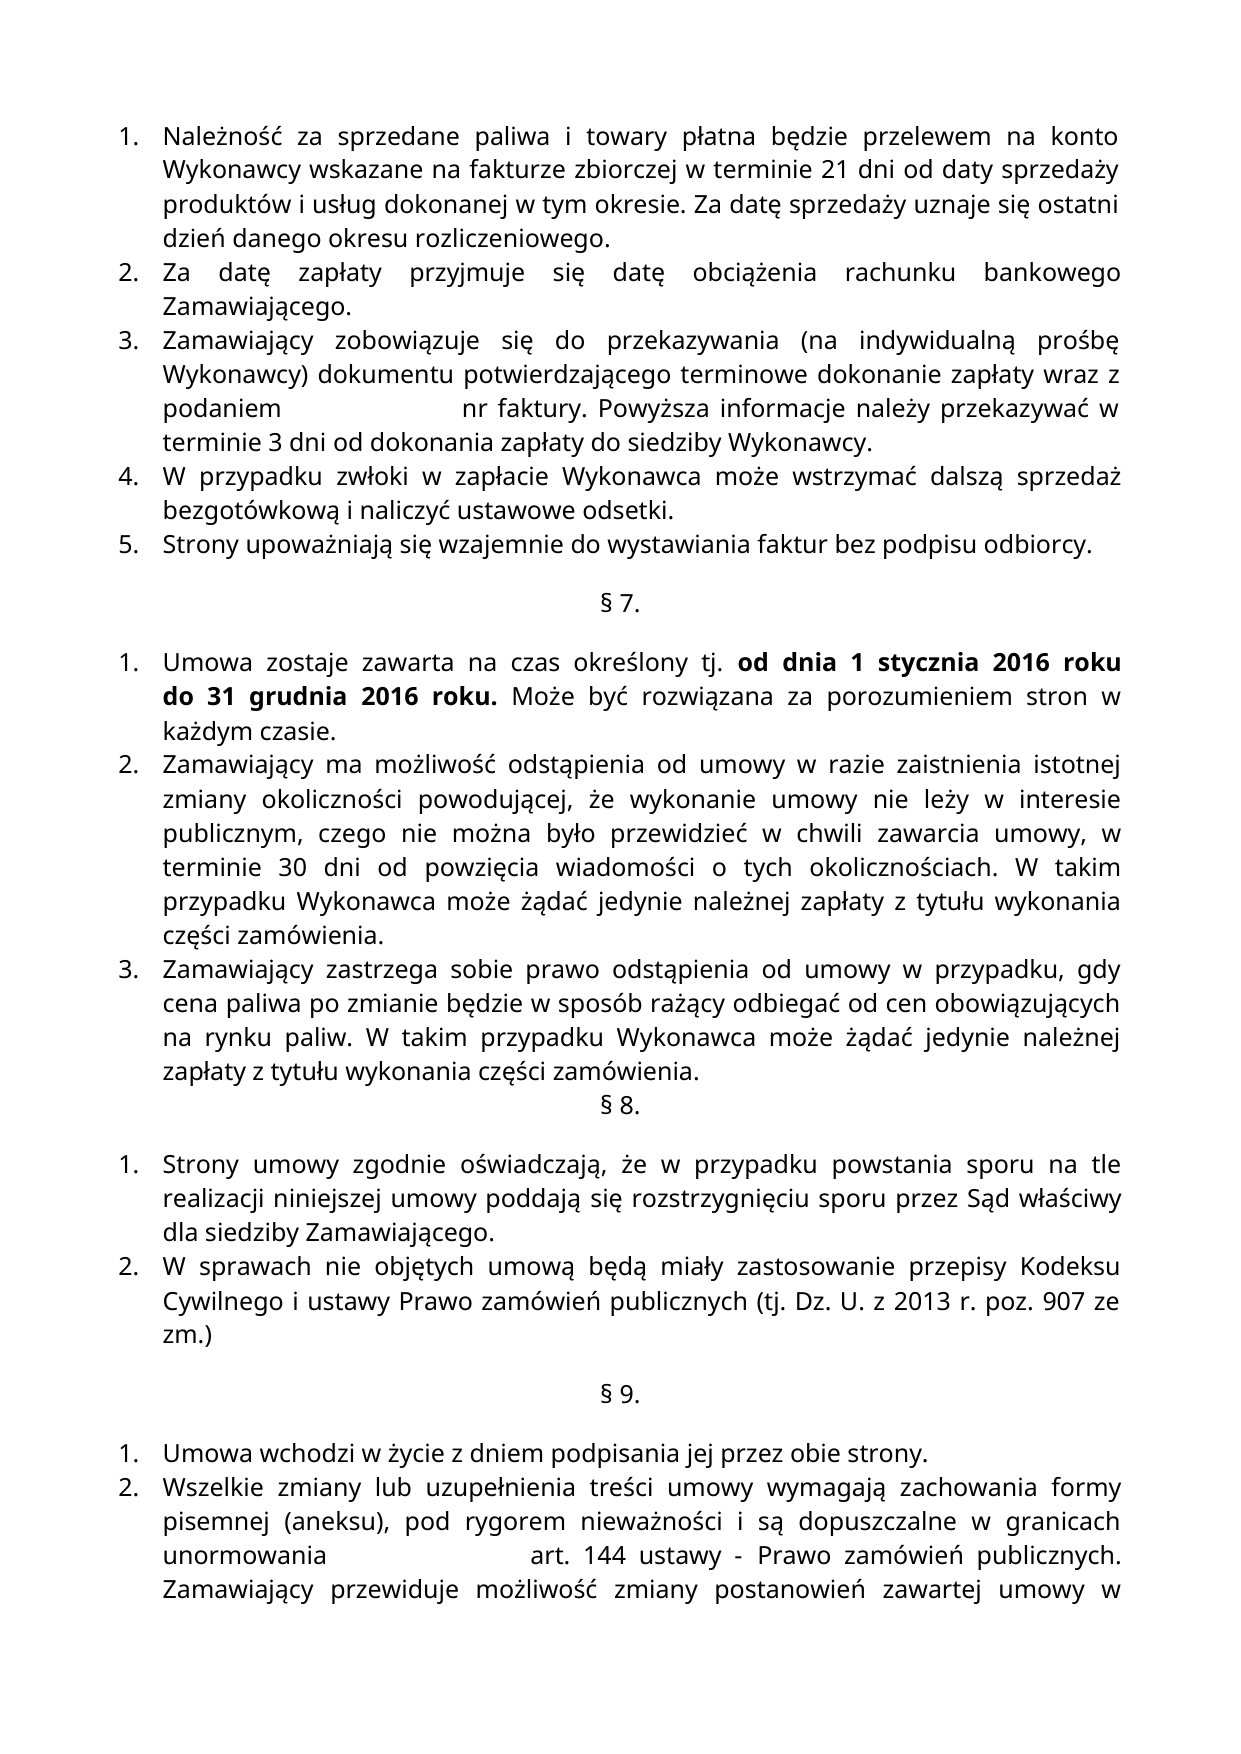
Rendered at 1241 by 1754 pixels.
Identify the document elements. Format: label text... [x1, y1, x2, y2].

text 1. Strony umowy zgodnie oświadczają, że w przypadku powstania sporu na tle realizacji niniejszej umowy poddają się rozstrzygnięciu sporu przez Sąd właściwy dla siedziby Zamawiającego. [118, 1147, 1122, 1249]
text 3. Zamawiający zastrzega sobie prawo odstąpienia od umowy w przypadku, gdy cena paliwa po zmianie będzie w sposób rażący odbiegać od cen obowiązujących na rynku paliw. W takim przypadku Wykonawca może żądać jedynie należnej zapłaty z tytułu wykonania części zamówienia. [118, 952, 1122, 1088]
text 5. Strony upoważniają się wzajemnie do wystawiania faktur bez podpisu odbiorcy. [118, 527, 1122, 561]
text § 7. [118, 586, 1122, 620]
text 1. Umowa zostaje zawarta na czas określony tj. od dnia 1 stycznia 2016 roku do 31 grudnia 2016 roku. Może być rozwiązana za porozumieniem stron w każdym czasie. [118, 645, 1122, 747]
text 1. Umowa wchodzi w życie z dniem podpisania jej przez obie strony. [118, 1435, 1122, 1469]
text 2. Zamawiający ma możliwość odstąpienia od umowy w razie zaistnienia istotnej zmiany okoliczności powodującej, że wykonanie umowy nie leży w interesie publicznym, czego nie można było przewidzieć w chwili zawarcia umowy, w terminie 30 dni od powzięcia wiadomości o tych okolicznościach. W takim przypadku Wykonawca może żądać jedynie należnej zapłaty z tytułu wykonania części zamówienia. [118, 747, 1122, 952]
text § 8. [118, 1088, 1122, 1122]
text 4. W przypadku zwłoki w zapłacie Wykonawca może wstrzymać dalszą sprzedaż bezgotówkową i naliczyć ustawowe odsetki. [118, 459, 1122, 527]
text 1. Należność za sprzedane paliwa i towary płatna będzie przelewem na konto Wykonawcy wskazane na fakturze zbiorczej w terminie 21 dni od daty sprzedaży produktów i usług dokonanej w tym okresie. Za datę sprzedaży uznaje się ostatni dzień danego okresu rozliczeniowego. [118, 118, 1120, 254]
text 2. Za datę zapłaty przyjmuje się datę obciążenia rachunku bankowego Zamawiającego. [118, 254, 1122, 322]
text 2. W sprawach nie objętych umową będą miały zastosowanie przepisy Kodeksu Cywilnego i ustawy Prawo zamówień publicznych (tj. Dz. U. z 2013 r. poz. 907 ze zm.) [118, 1249, 1122, 1351]
text § 9. [118, 1376, 1122, 1410]
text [118, 1469, 1122, 1606]
text 3. Zamawiający zobowiązuje się do przekazywania (na indywidualną prośbę Wykonawcy) dokumentu potwierdzającego terminowe dokonanie zapłaty wraz z podaniem nr faktury. Powyższa informacje należy przekazywać w terminie 3 dni od dokonania zapłaty do siedziby Wykonawcy. [118, 322, 1121, 459]
